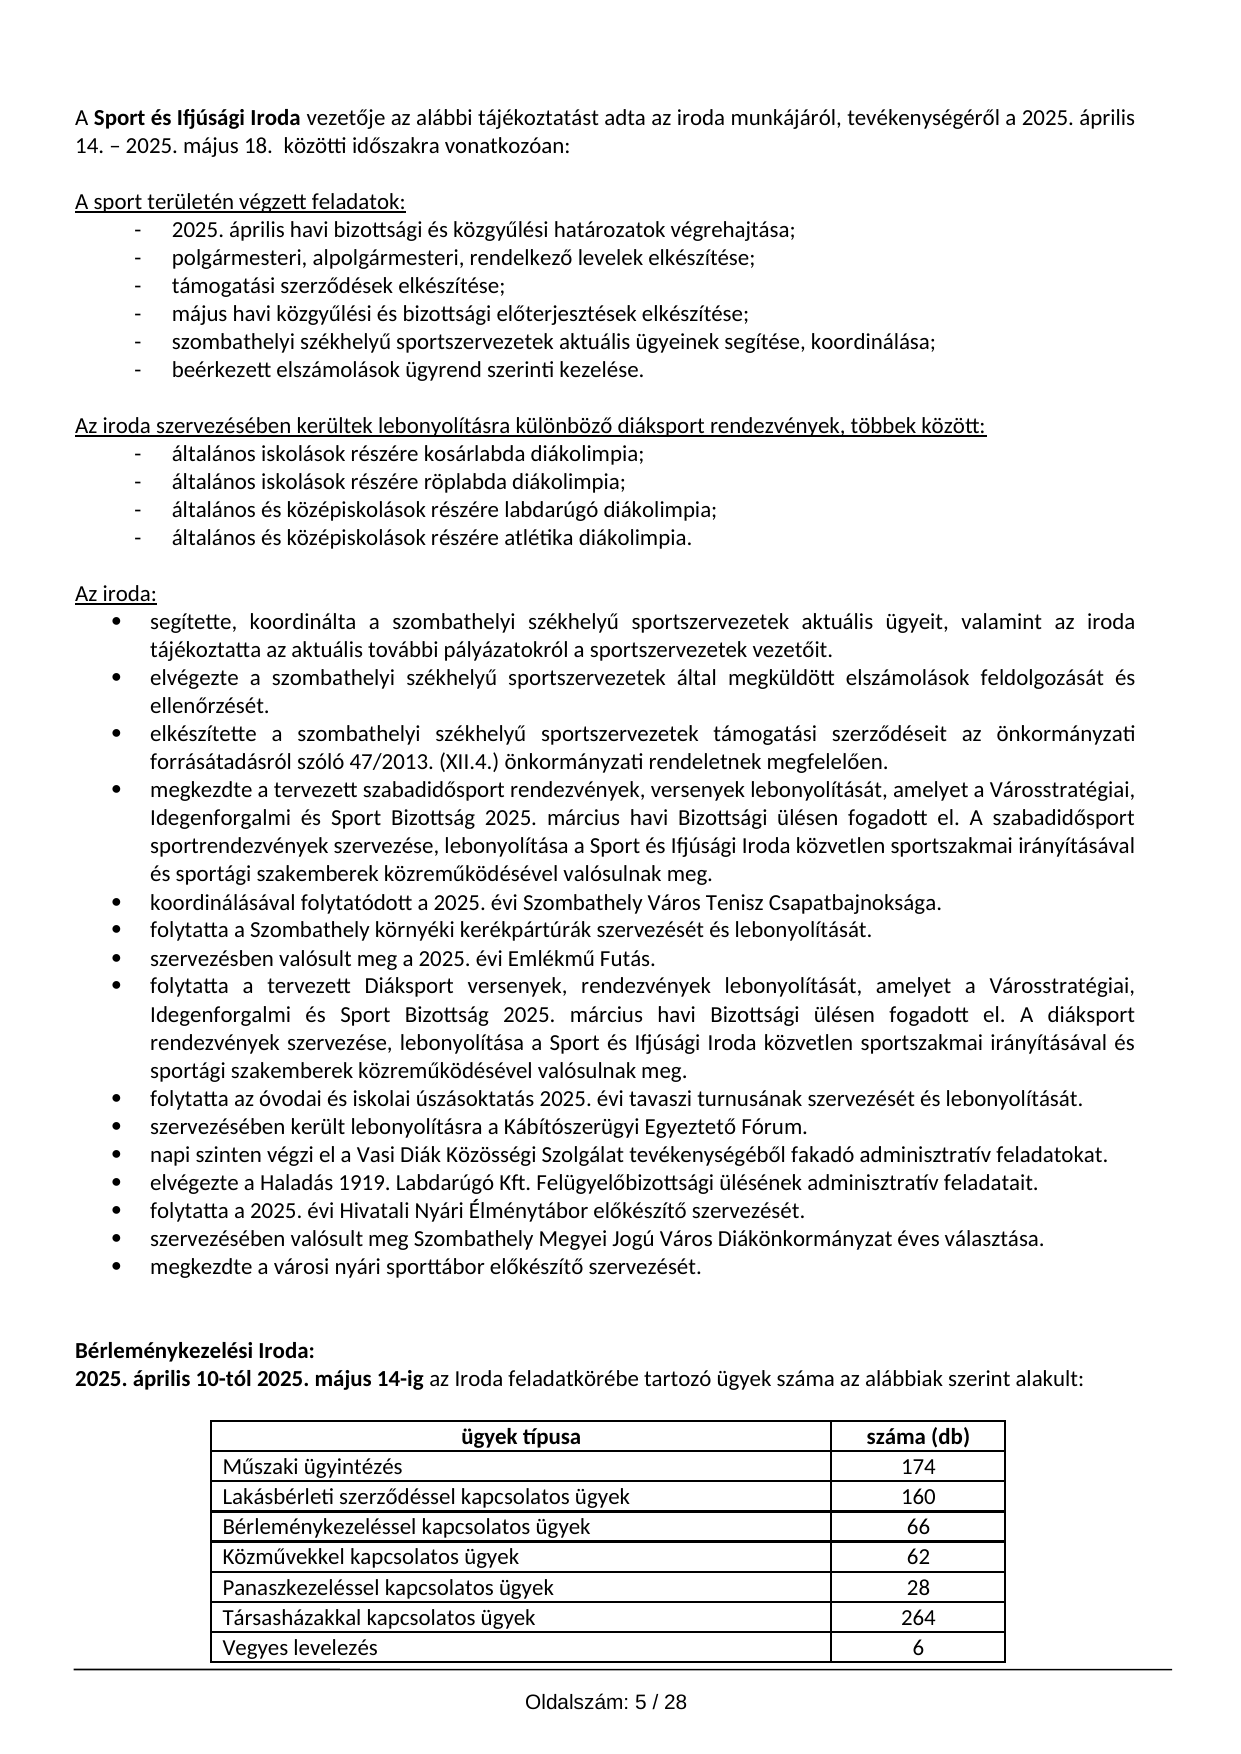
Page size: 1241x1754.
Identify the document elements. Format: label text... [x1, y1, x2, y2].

table_cell 174 [832, 1452, 1004, 1480]
table_cell 160 [832, 1482, 1004, 1510]
table_cell Társasházakkal kapcsolatos ügyek [212, 1603, 830, 1631]
table_cell 66 [832, 1513, 1004, 1540]
list megkezdte a tervezett szabadidősport rendezvények, versenyek lebonyolítását, amelyet a Városstratégiai, Idegenforgalmi és Sport Bizottság 2025. március havi Bizottsági ülésen fogadott el. A szabadidősport sportrendezvények szervezése, lebonyolítása a Sport és Ifjúsági Iroda közvetlen sportszakmai irányításával és sportági szakemberek közreműködésével valósulnak meg. [112, 776, 1137, 888]
list általános és középiskolások részére atlétika diákolimpia. [134, 523, 1137, 551]
list megkezdte a városi nyári sporttábor előkészítő szervezését. [112, 1252, 1137, 1280]
text 2025. április 10-tól 2025. május 14-ig az Iroda feladatkörébe tartozó ügyek száma az alábbiak szerint alakult: [75, 1364, 1137, 1392]
text A sport területén végzett feladatok: [75, 187, 1137, 215]
text Bérleménykezelési Iroda: [75, 1336, 1137, 1364]
list elvégezte a szombathelyi székhelyű sportszervezetek által megküldött elszámolások feldolgozását és ellenőrzését. [112, 663, 1137, 719]
table_cell Lakásbérleti szerződéssel kapcsolatos ügyek [212, 1482, 830, 1510]
list elvégezte a Haladás 1919. Labdarúgó Kft. Felügyelőbizottsági ülésének adminisztratív feladatait. [112, 1168, 1137, 1196]
table_cell 62 [832, 1543, 1004, 1571]
list elkészítette a szombathelyi székhelyű sportszervezetek támogatási szerződéseit az önkormányzati forrásátadásról szóló 47/2013. (XII.4.) önkormányzati rendeletnek megfelelően. [112, 719, 1137, 776]
table_cell 6 [832, 1633, 1004, 1661]
table_cell Közművekkel kapcsolatos ügyek [212, 1543, 830, 1571]
list szervezésben valósult meg a 2025. évi Emlékmű Futás. [112, 944, 1137, 972]
table_cell 28 [832, 1573, 1004, 1601]
table_cell Vegyes levelezés [212, 1633, 830, 1661]
list folytatta a Szombathely környéki kerékpártúrák szervezését és lebonyolítását. [112, 916, 1137, 944]
list koordinálásával folytatódott a 2025. évi Szombathely Város Tenisz Csapatbajnoksága. [112, 888, 1137, 916]
list általános iskolások részére röplabda diákolimpia; [134, 467, 1137, 495]
text Az iroda: [75, 579, 1137, 607]
list támogatási szerződések elkészítése; [134, 271, 1137, 299]
list szervezésében valósult meg Szombathely Megyei Jogú Város Diákönkormányzat éves választása. [112, 1224, 1137, 1252]
list folytatta az óvodai és iskolai úszásoktatás 2025. évi tavaszi turnusának szervezését és lebonyolítását. [112, 1084, 1137, 1112]
list folytatta a tervezett Diáksport versenyek, rendezvények lebonyolítását, amelyet a Városstratégiai, Idegenforgalmi és Sport Bizottság 2025. március havi Bizottsági ülésen fogadott el. A diáksport rendezvények szervezése, lebonyolítása a Sport és Ifjúsági Iroda közvetlen sportszakmai irányításával és sportági szakemberek közreműködésével valósulnak meg. [112, 972, 1137, 1084]
list polgármesteri, alpolgármesteri, rendelkező levelek elkészítése; [134, 243, 1137, 271]
text Az iroda szervezésében kerültek lebonyolításra különböző diáksport rendezvények, többek között: [75, 411, 1137, 439]
table_cell Műszaki ügyintézés [212, 1452, 830, 1480]
list általános iskolások részére kosárlabda diákolimpia; [134, 439, 1137, 467]
list általános és középiskolások részére labdarúgó diákolimpia; [134, 495, 1137, 523]
list szervezésében került lebonyolításra a Kábítószerügyi Egyeztető Fórum. [112, 1112, 1137, 1140]
list május havi közgyűlési és bizottsági előterjesztések elkészítése; [134, 299, 1137, 327]
table_header száma (db) [832, 1422, 1004, 1450]
list napi szinten végzi el a Vasi Diák Közösségi Szolgálat tevékenységéből fakadó adminisztratív feladatokat. [112, 1140, 1137, 1168]
list szombathelyi székhelyű sportszervezetek aktuális ügyeinek segítése, koordinálása; [134, 327, 1137, 355]
list 2025. április havi bizottsági és közgyűlési határozatok végrehajtása; [134, 215, 1137, 243]
list folytatta a 2025. évi Hivatali Nyári Élménytábor előkészítő szervezését. [112, 1196, 1137, 1224]
table_cell 264 [832, 1603, 1004, 1631]
list beérkezett elszámolások ügyrend szerinti kezelése. [134, 355, 1137, 383]
table_header ügyek típusa [212, 1422, 830, 1450]
list segítette, koordinálta a szombathelyi székhelyű sportszervezetek aktuális ügyeit, valamint az iroda tájékoztatta az aktuális további pályázatokról a sportszervezetek vezetőit. [112, 607, 1137, 663]
text A Sport és Ifjúsági Iroda vezetője az alábbi tájékoztatást adta az iroda munkájáról, tevékenységéről a 2025. április 14. – 2025. május 18. közötti időszakra vonatkozóan: [75, 103, 1137, 159]
table_cell Panaszkezeléssel kapcsolatos ügyek [212, 1573, 830, 1601]
table_cell Bérleménykezeléssel kapcsolatos ügyek [212, 1513, 830, 1540]
